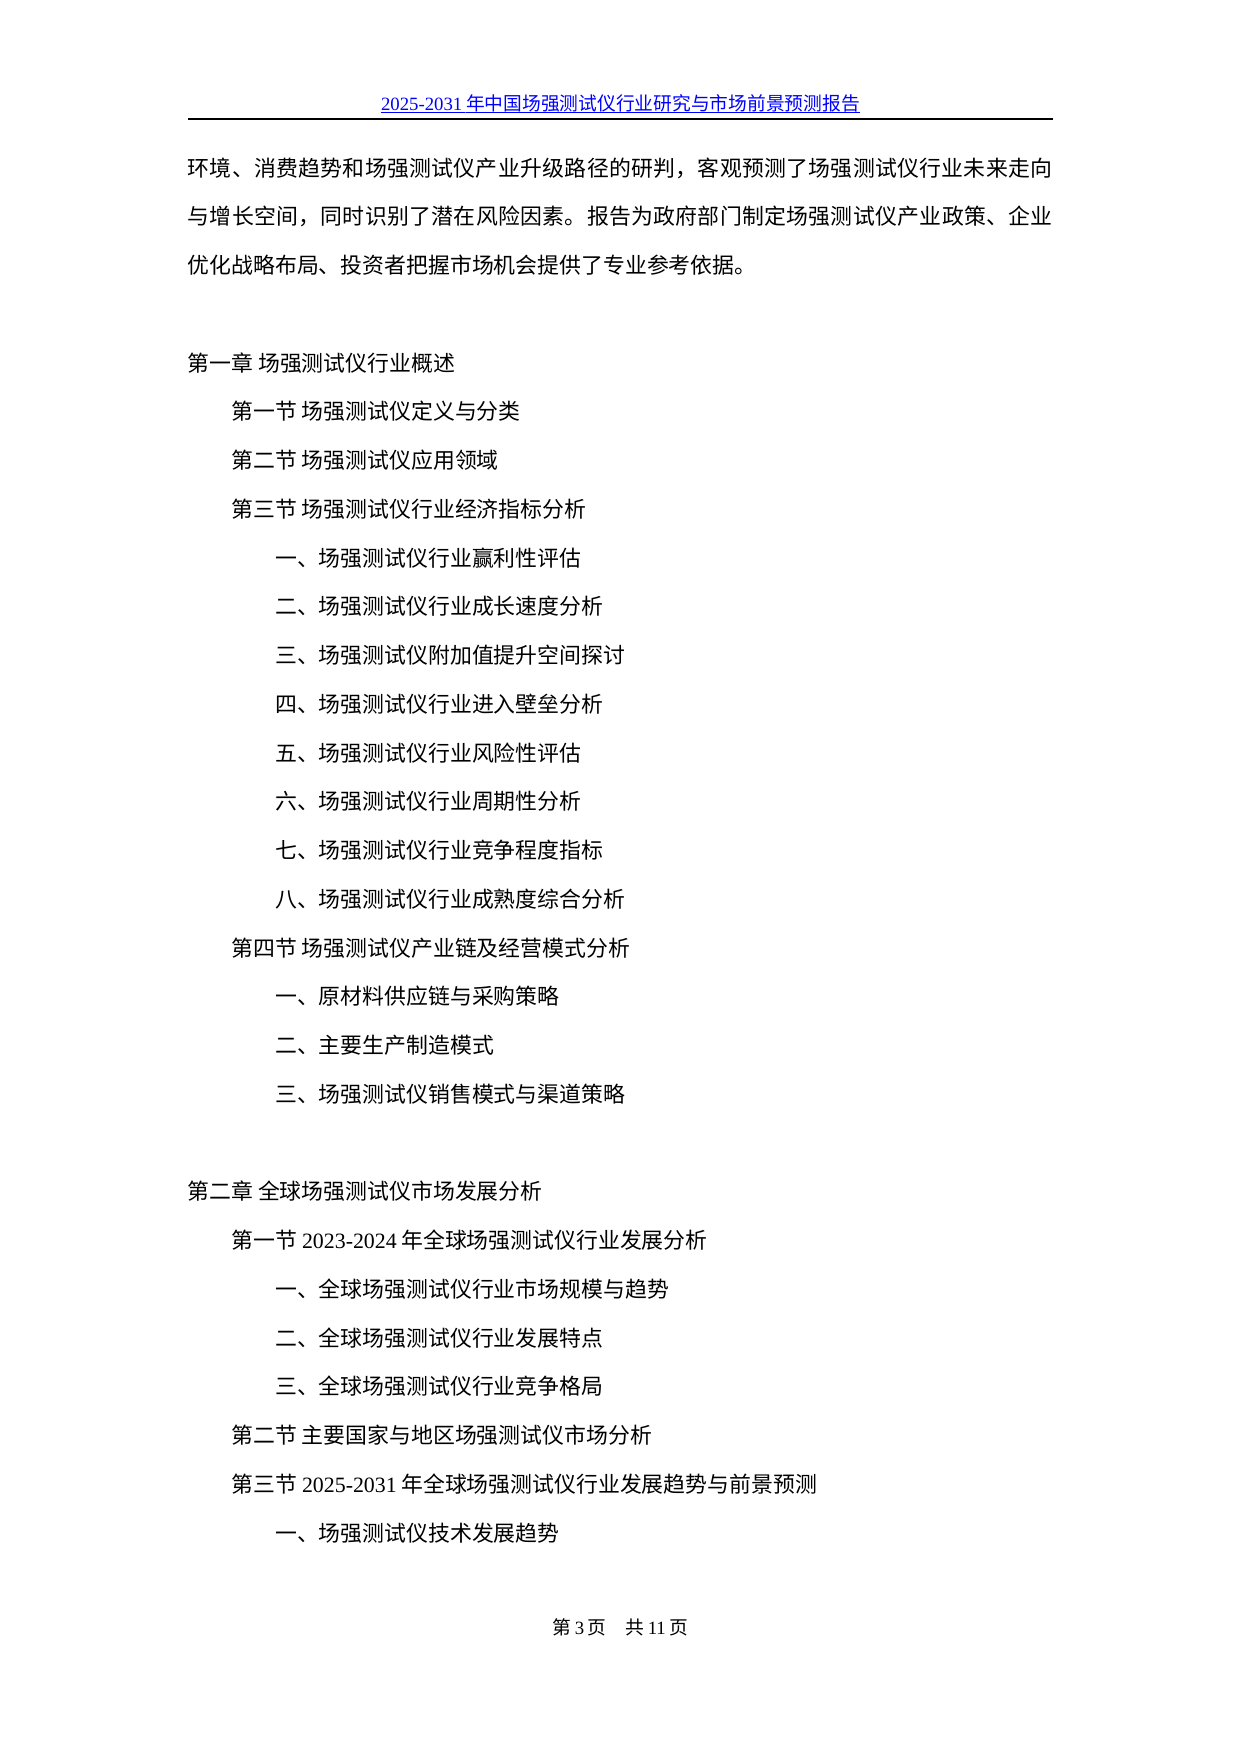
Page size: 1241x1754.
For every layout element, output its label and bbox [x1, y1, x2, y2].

text [187, 150, 1053, 1548]
